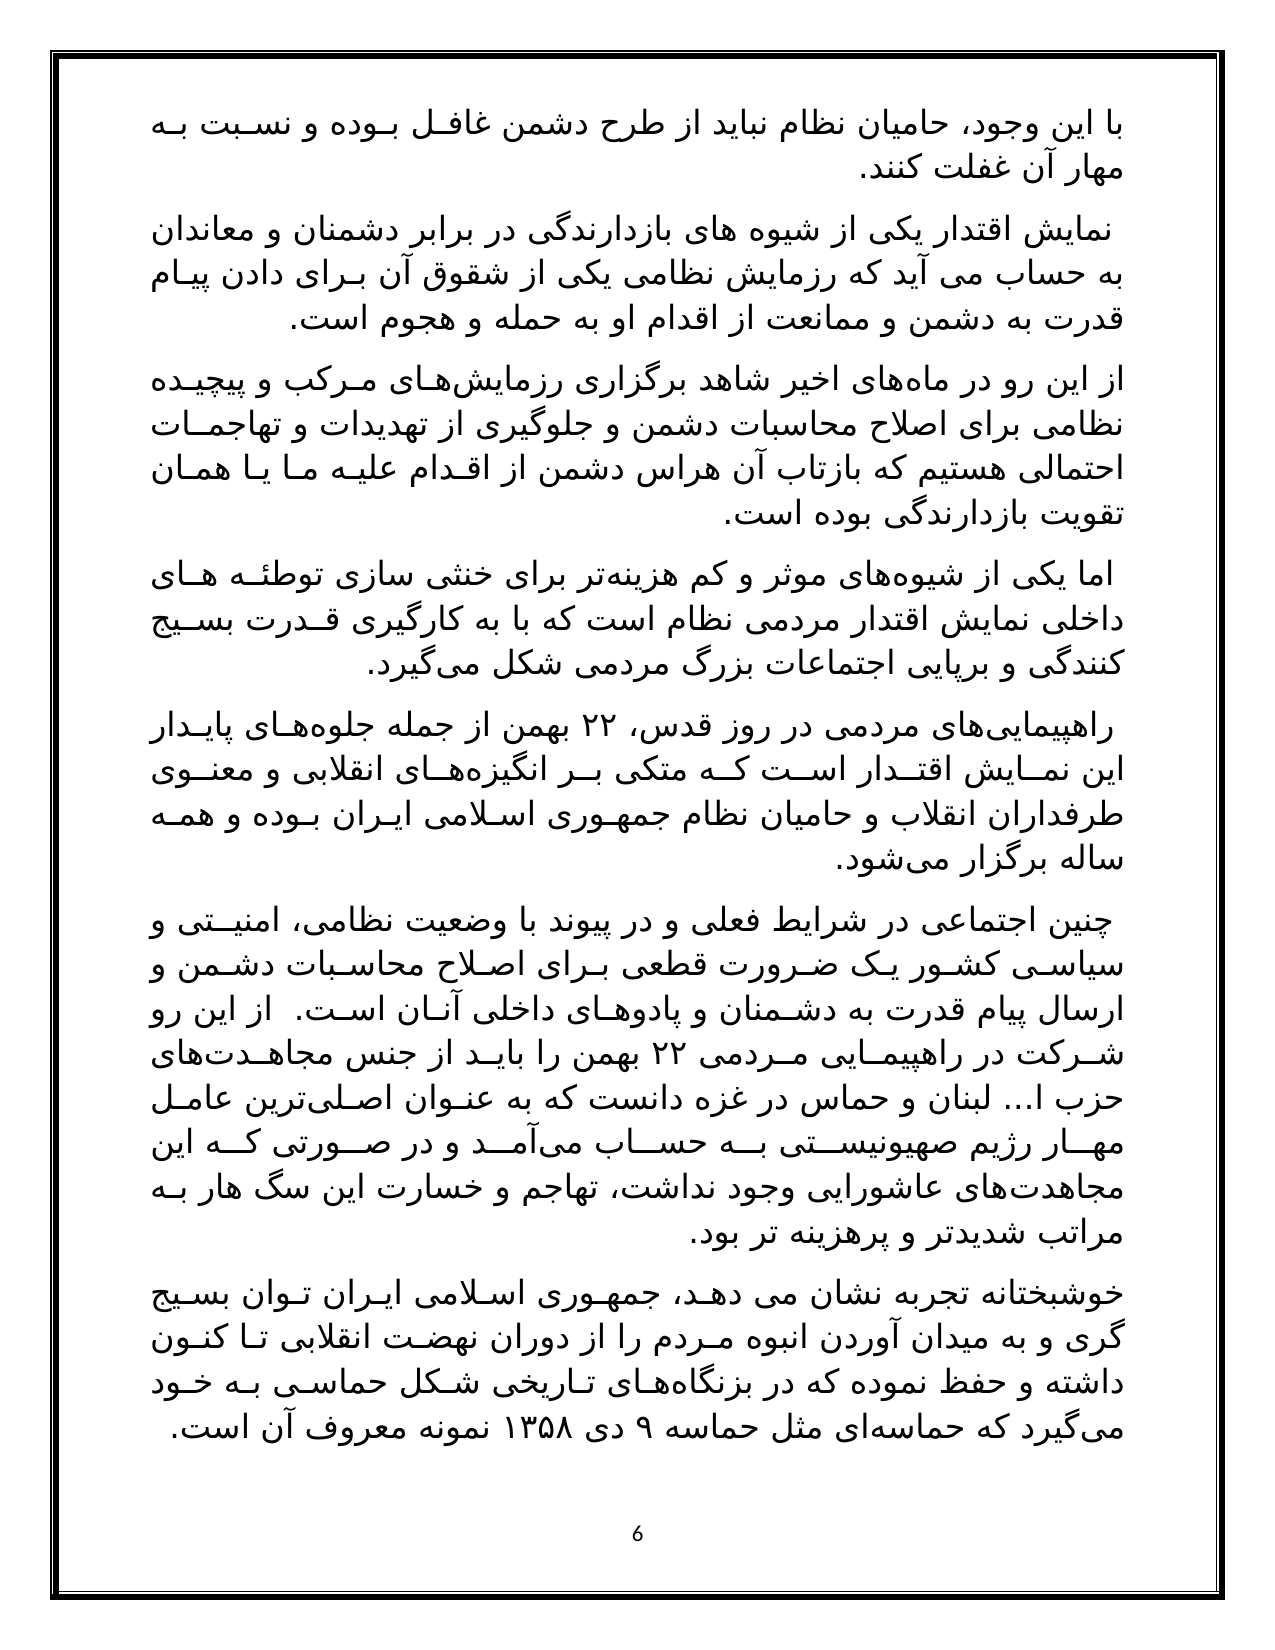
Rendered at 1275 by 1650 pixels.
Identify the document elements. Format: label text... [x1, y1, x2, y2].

text نمایش اقتدار یکی از شیوه های بازدارندگی در برابر دشمنان و معاندان به حساب می آید که رزمایش نظامی یکی از شقوق آن برای دادن پیام قدرت به دشمن و ممانعت از اقدام او به حمله و هجوم است. [150, 209, 1125, 337]
text اما یکی از شیوه‌های موثر و کم هزینه‌تر برای خنثی سازی توطئه های داخلی نمایش اقتدار مردمی نظام است که با به کارگیری قدرت بسیج کنندگی و برپایی اجتماعات بزرگ مردمی شکل می‌گیرد. [150, 555, 1125, 683]
text از این رو در ماه‌های اخیر شاهد برگزاری رزمایش‌های مرکب و پیچیده نظامی برای اصلاح محاسبات دشمن و جلوگیری از تهدیدات و تهاجمات احتمالی هستیم که بازتاب آن هراس دشمن از اقدام علیه ما یا همان تقویت بازدارندگی بوده است. [150, 360, 1125, 532]
text خوشبختانه تجربه نشان می دهد، جمهوری اسلامی ایران توان بسیج گری و به میدان آوردن انبوه مردم را از دوران نهضت انقلابی تا کنون داشته و حفظ نموده که در بزنگاه‌های تاریخی شکل حماسی به خود می‌گیرد که حماسه‌ای مثل حماسه ۹ دی ۱۳۵۸ نمونه معروف آن است. [150, 1273, 1125, 1446]
text چنین اجتماعی در شرایط فعلی و در پیوند با وضعیت نظامی، امنیتی و سیاسی کشور یک ضرورت قطعی برای اصلاح محاسبات دشمن و ارسال پیام قدرت به دشمنان و پادوهای داخلی آنان است. از این رو شرکت در راهپیمایی مردمی ۲۲ بهمن را باید از جنس مجاهدت‌های حزب ا... لبنان و حماس در غزه دانست که به عنوان اصلی‌ترین عامل مهار رژیم صهیونیستی به حساب می‌آمد و در صورتی که این مجاهدت‌های عاشورایی وجود نداشت، تهاجم و خسارت این سگ هار به مراتب شدیدتر و پرهزینه تر بود. [150, 900, 1125, 1251]
text با این وجود، حامیان نظام نباید از طرح دشمن غافل بوده و نسبت به مهار آن غفلت کنند. [150, 103, 1125, 187]
text راهپیمایی‌های مردمی در روز قدس، ۲۲ بهمن از جمله جلوه‌های پایدار این نمایش اقتدار است که متکی بر انگیزه‌های انقلابی و معنوی طرفداران انقلاب و حامیان نظام جمهوری اسلامی ایران بوده و همه ساله برگزار می‌شود. [150, 705, 1125, 878]
